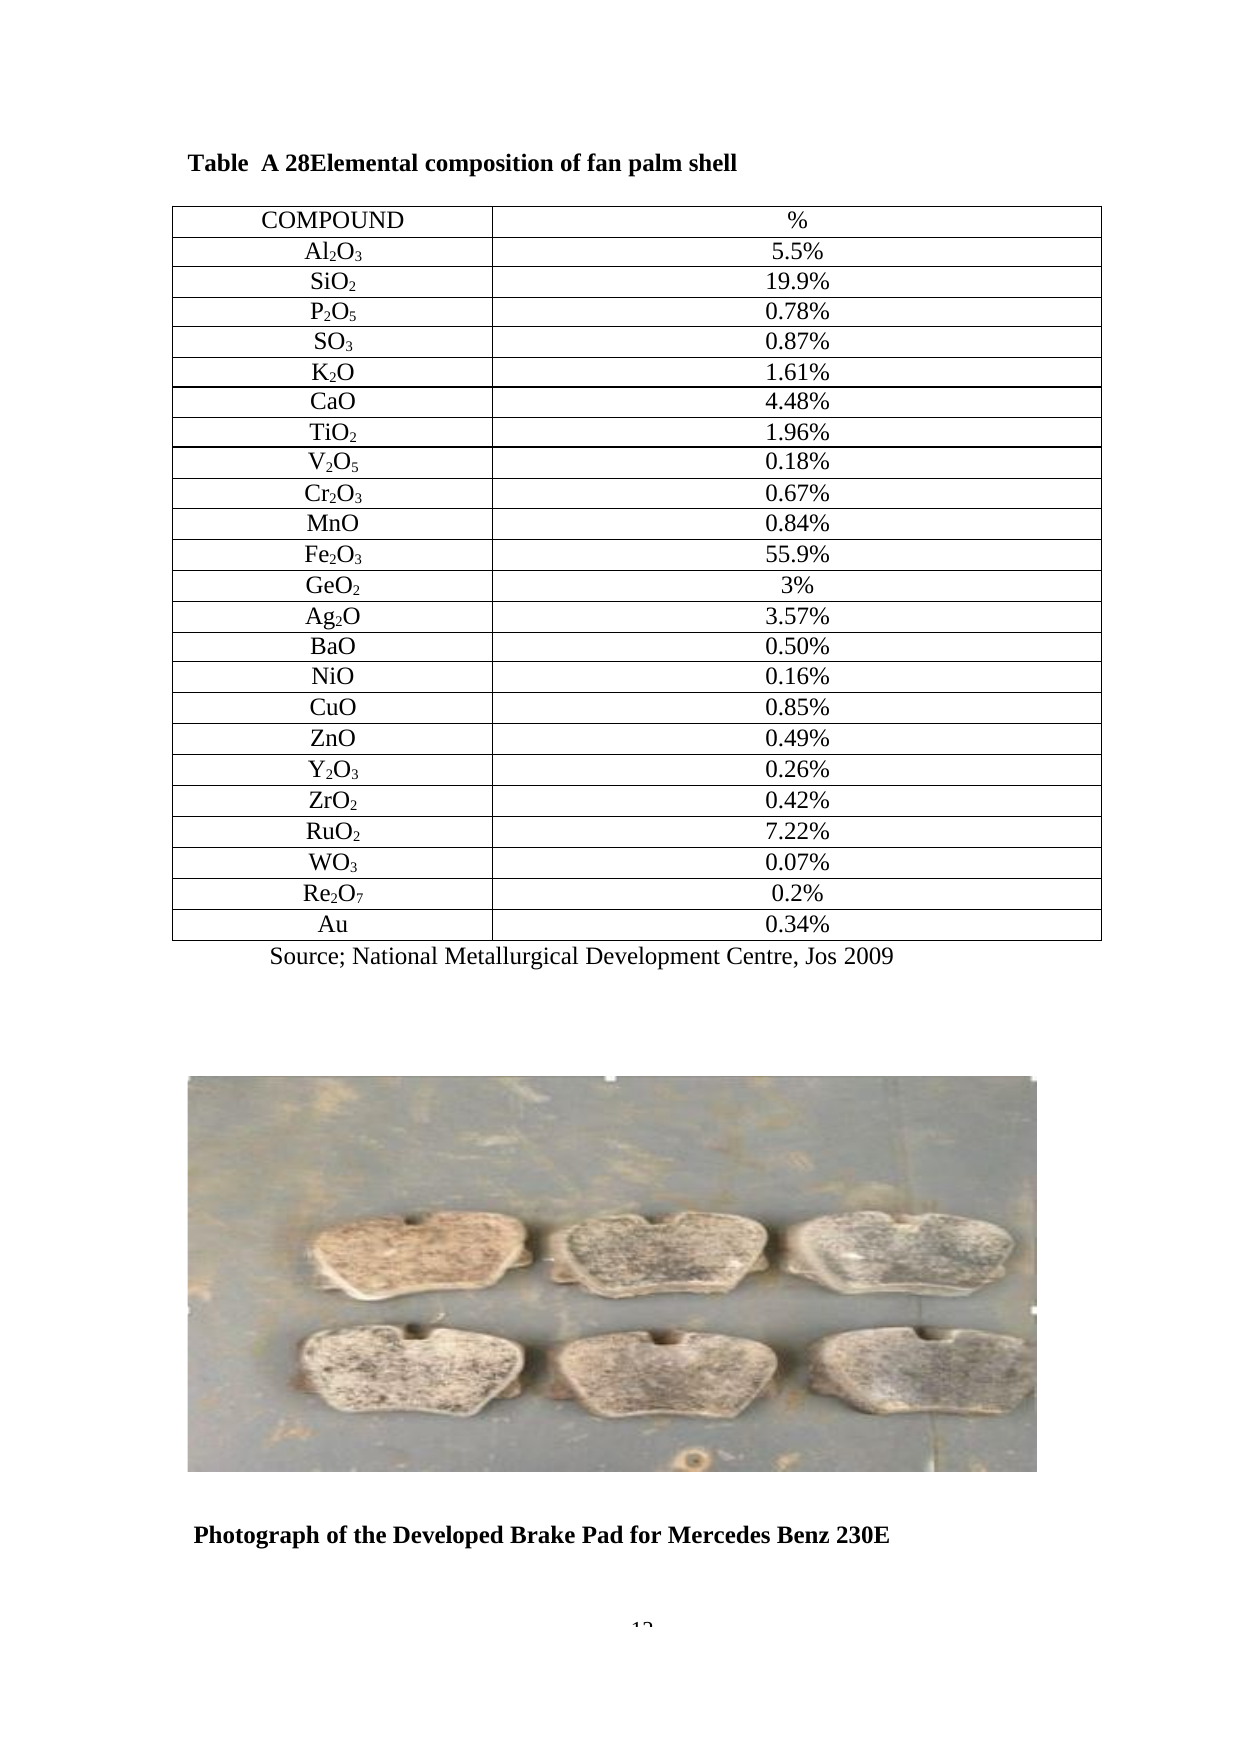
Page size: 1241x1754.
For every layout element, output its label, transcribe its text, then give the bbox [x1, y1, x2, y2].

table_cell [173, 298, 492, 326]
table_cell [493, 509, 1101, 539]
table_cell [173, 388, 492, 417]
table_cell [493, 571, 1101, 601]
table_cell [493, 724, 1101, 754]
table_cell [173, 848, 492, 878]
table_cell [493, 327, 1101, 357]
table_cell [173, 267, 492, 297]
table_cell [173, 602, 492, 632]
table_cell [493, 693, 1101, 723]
subtitle Photograph of the Developed Brake Pad for Mercedes Benz 230E [133, 1520, 890, 1549]
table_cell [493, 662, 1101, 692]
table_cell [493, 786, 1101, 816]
picture [187, 1076, 1037, 1472]
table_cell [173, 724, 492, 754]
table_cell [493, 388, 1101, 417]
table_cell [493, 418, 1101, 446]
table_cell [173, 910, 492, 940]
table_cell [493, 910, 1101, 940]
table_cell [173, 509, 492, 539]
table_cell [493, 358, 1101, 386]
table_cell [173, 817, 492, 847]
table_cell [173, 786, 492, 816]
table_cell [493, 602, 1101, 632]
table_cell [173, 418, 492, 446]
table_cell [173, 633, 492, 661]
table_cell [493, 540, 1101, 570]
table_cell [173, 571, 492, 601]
text Source; National Metallurgical Development Centre, Jos 2009 [133, 941, 893, 970]
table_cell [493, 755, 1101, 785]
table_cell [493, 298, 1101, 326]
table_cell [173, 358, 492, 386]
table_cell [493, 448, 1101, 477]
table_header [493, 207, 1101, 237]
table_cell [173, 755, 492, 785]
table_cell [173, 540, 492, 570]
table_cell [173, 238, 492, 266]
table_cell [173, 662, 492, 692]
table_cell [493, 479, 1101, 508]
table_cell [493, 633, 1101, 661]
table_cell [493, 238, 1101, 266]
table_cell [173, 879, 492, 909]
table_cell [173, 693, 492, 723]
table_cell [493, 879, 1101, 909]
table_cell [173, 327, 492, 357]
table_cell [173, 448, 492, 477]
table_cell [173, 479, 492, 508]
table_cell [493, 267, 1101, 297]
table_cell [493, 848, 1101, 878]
subtitle Table A 28Elemental composition of fan palm shell [187, 148, 1228, 176]
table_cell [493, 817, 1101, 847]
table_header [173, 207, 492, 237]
